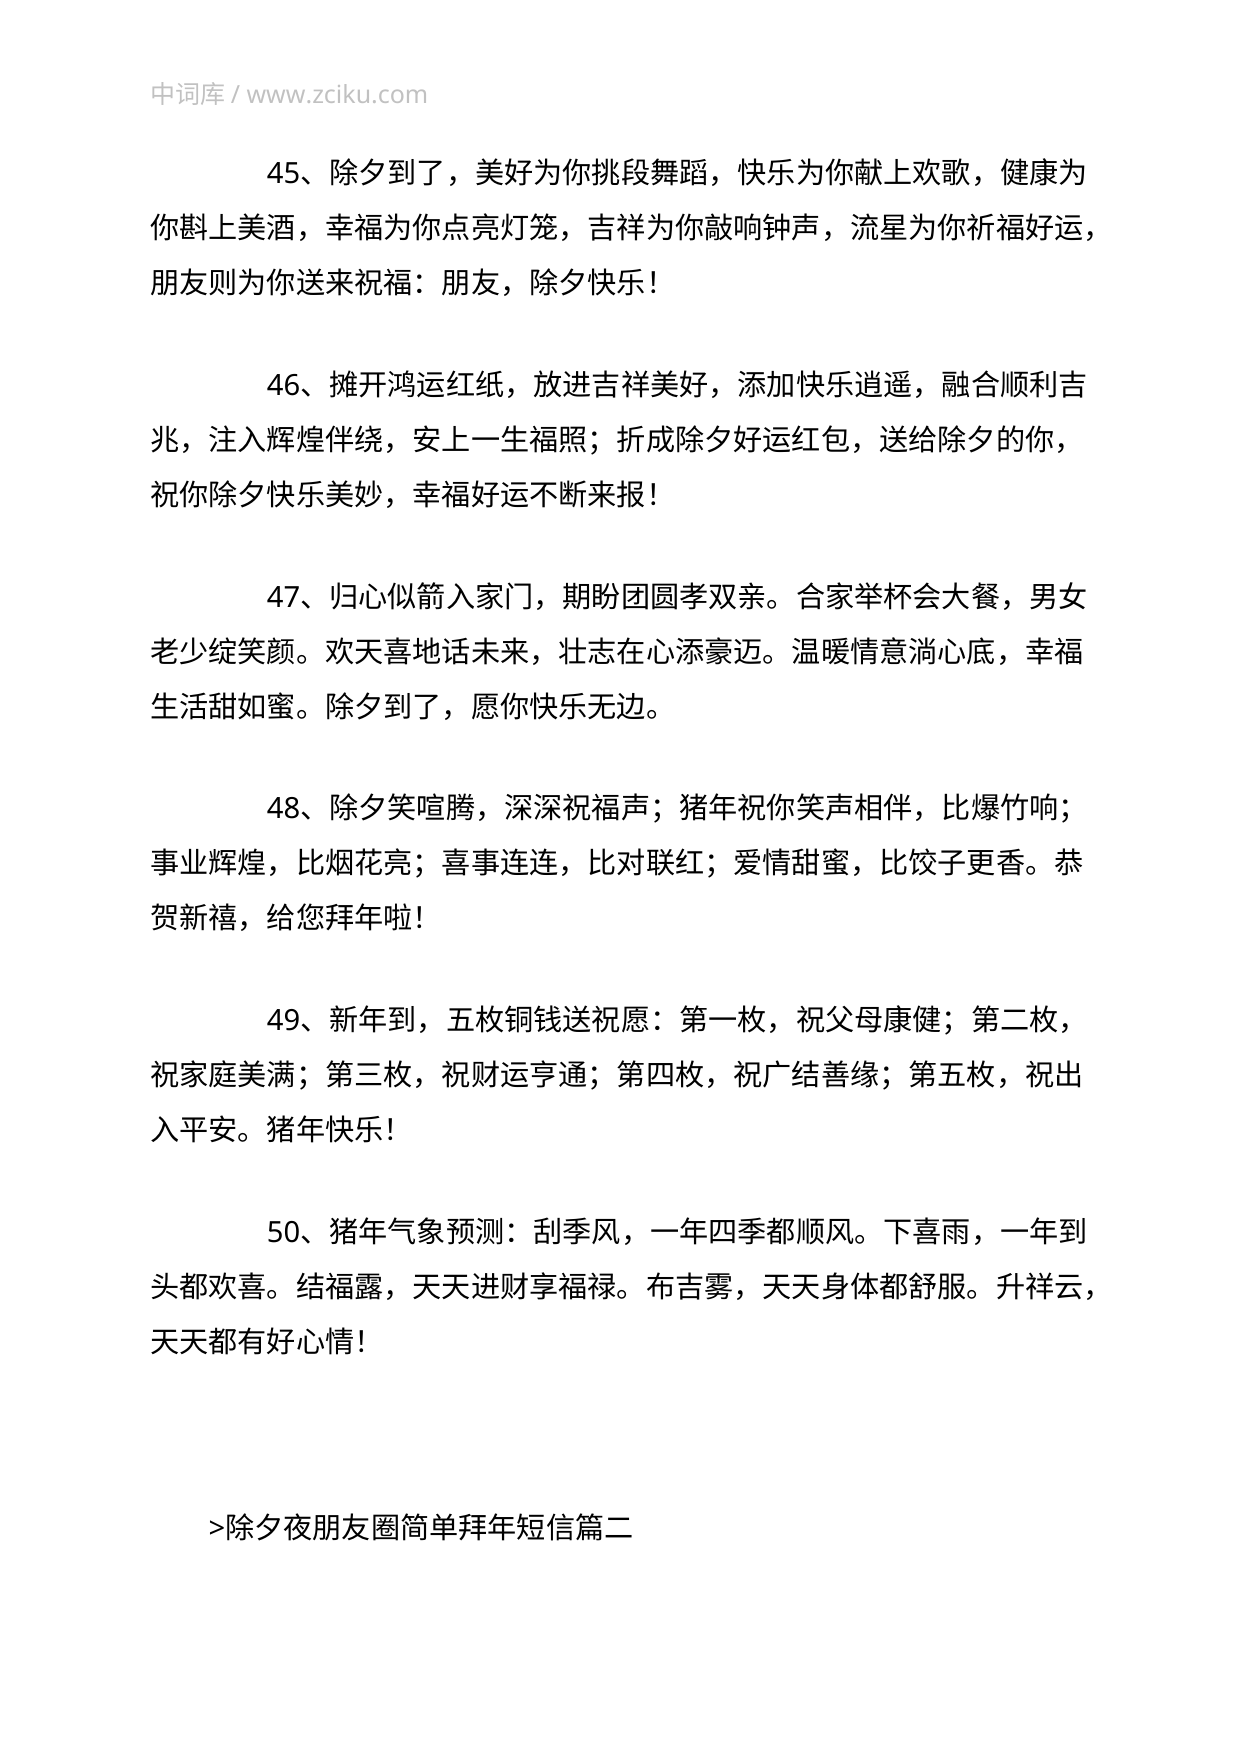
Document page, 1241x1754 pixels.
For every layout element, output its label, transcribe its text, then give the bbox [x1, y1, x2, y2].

text 45、除夕到了，美好为你挑段舞蹈，快乐为你献上欢歌，健康为你斟上美酒，幸福为你点亮灯笼，吉祥为你敲响钟声，流星为你祈福好运，朋友则为你送来祝福：朋友，除夕快乐！ [150, 150, 1090, 302]
text 46、摊开鸿运红纸，放进吉祥美好，添加快乐逍遥，融合顺利吉兆，注入辉煌伴绕，安上一生福照；折成除夕好运红包，送给除夕的你，祝你除夕快乐美妙，幸福好运不断来报！ [150, 362, 1090, 514]
text 47、归心似箭入家门，期盼团圆孝双亲。合家举杯会大餐，男女老少绽笑颜。欢天喜地话未来，壮志在心添豪迈。温暖情意淌心底，幸福生活甜如蜜。除夕到了，愿你快乐无边。 [150, 573, 1090, 726]
text 48、除夕笑喧腾，深深祝福声；猪年祝你笑声相伴，比爆竹响；事业辉煌，比烟花亮；喜事连连，比对联红；爱情甜蜜，比饺子更香。恭贺新禧，给您拜年啦！ [150, 785, 1090, 937]
text 50、猪年气象预测：刮季风，一年四季都顺风。下喜雨，一年到头都欢喜。结福露，天天进财享福禄。布吉雾，天天身体都舒服。升祥云，天天都有好心情！ [150, 1208, 1090, 1361]
text >除夕夜朋友圈简单拜年短信篇二 [150, 1504, 1090, 1547]
text 49、新年到，五枚铜钱送祝愿：第一枚，祝父母康健；第二枚，祝家庭美满；第三枚，祝财运亨通；第四枚，祝广结善缘；第五枚，祝出入平安。猪年快乐！ [150, 997, 1090, 1149]
